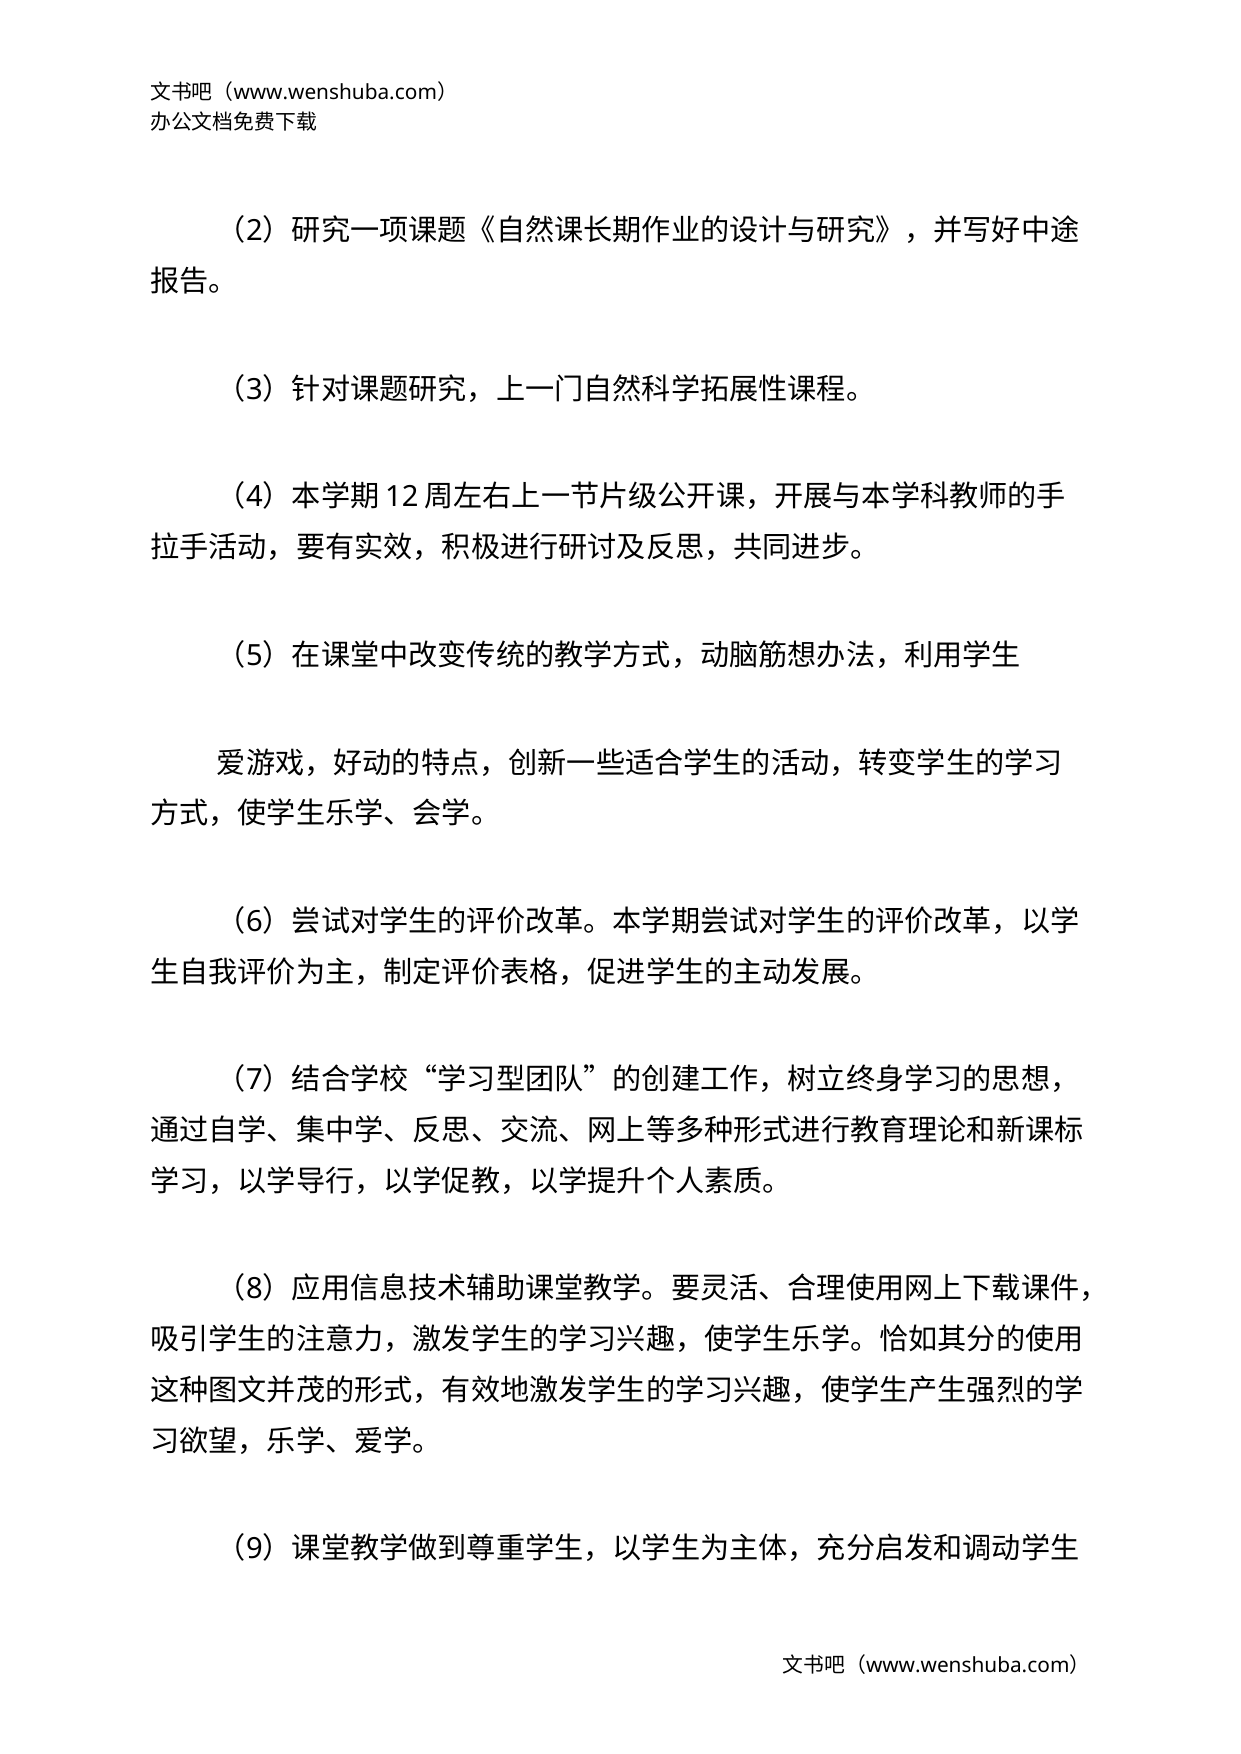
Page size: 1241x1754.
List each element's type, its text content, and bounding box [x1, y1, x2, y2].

text （4）本学期12周左右上一节片级公开课，开展与本学科教师的手拉手活动，要有实效，积极进行研讨及反思，共同进步。 [150, 473, 1090, 566]
text （7）结合学校“学习型团队”的创建工作，树立终身学习的思想，通过自学、集中学、反思、交流、网上等多种形式进行教育理论和新课标学习，以学导行，以学促教，以学提升个人素质。 [150, 1056, 1090, 1200]
text 爱游戏，好动的特点，创新一些适合学生的活动，转变学生的学习方式，使学生乐学、会学。 [150, 739, 1090, 832]
text （2）研究一项课题《自然课长期作业的设计与研究》，并写好中途报告。 [150, 207, 1090, 300]
text （6）尝试对学生的评价改革。本学期尝试对学生的评价改革，以学生自我评价为主，制定评价表格，促进学生的主动发展。 [150, 897, 1090, 991]
text （3）针对课题研究，上一门自然科学拓展性课程。 [150, 365, 1090, 408]
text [150, 1525, 1090, 1567]
text （5）在课堂中改变传统的教学方式，动脑筋想办法，利用学生 [150, 631, 1090, 674]
text （8）应用信息技术辅助课堂教学。要灵活、合理使用网上下载课件，吸引学生的注意力，激发学生的学习兴趣，使学生乐学。恰如其分的使用这种图文并茂的形式，有效地激发学生的学习兴趣，使学生产生强烈的学习欲望，乐学、爱学。 [150, 1265, 1090, 1460]
